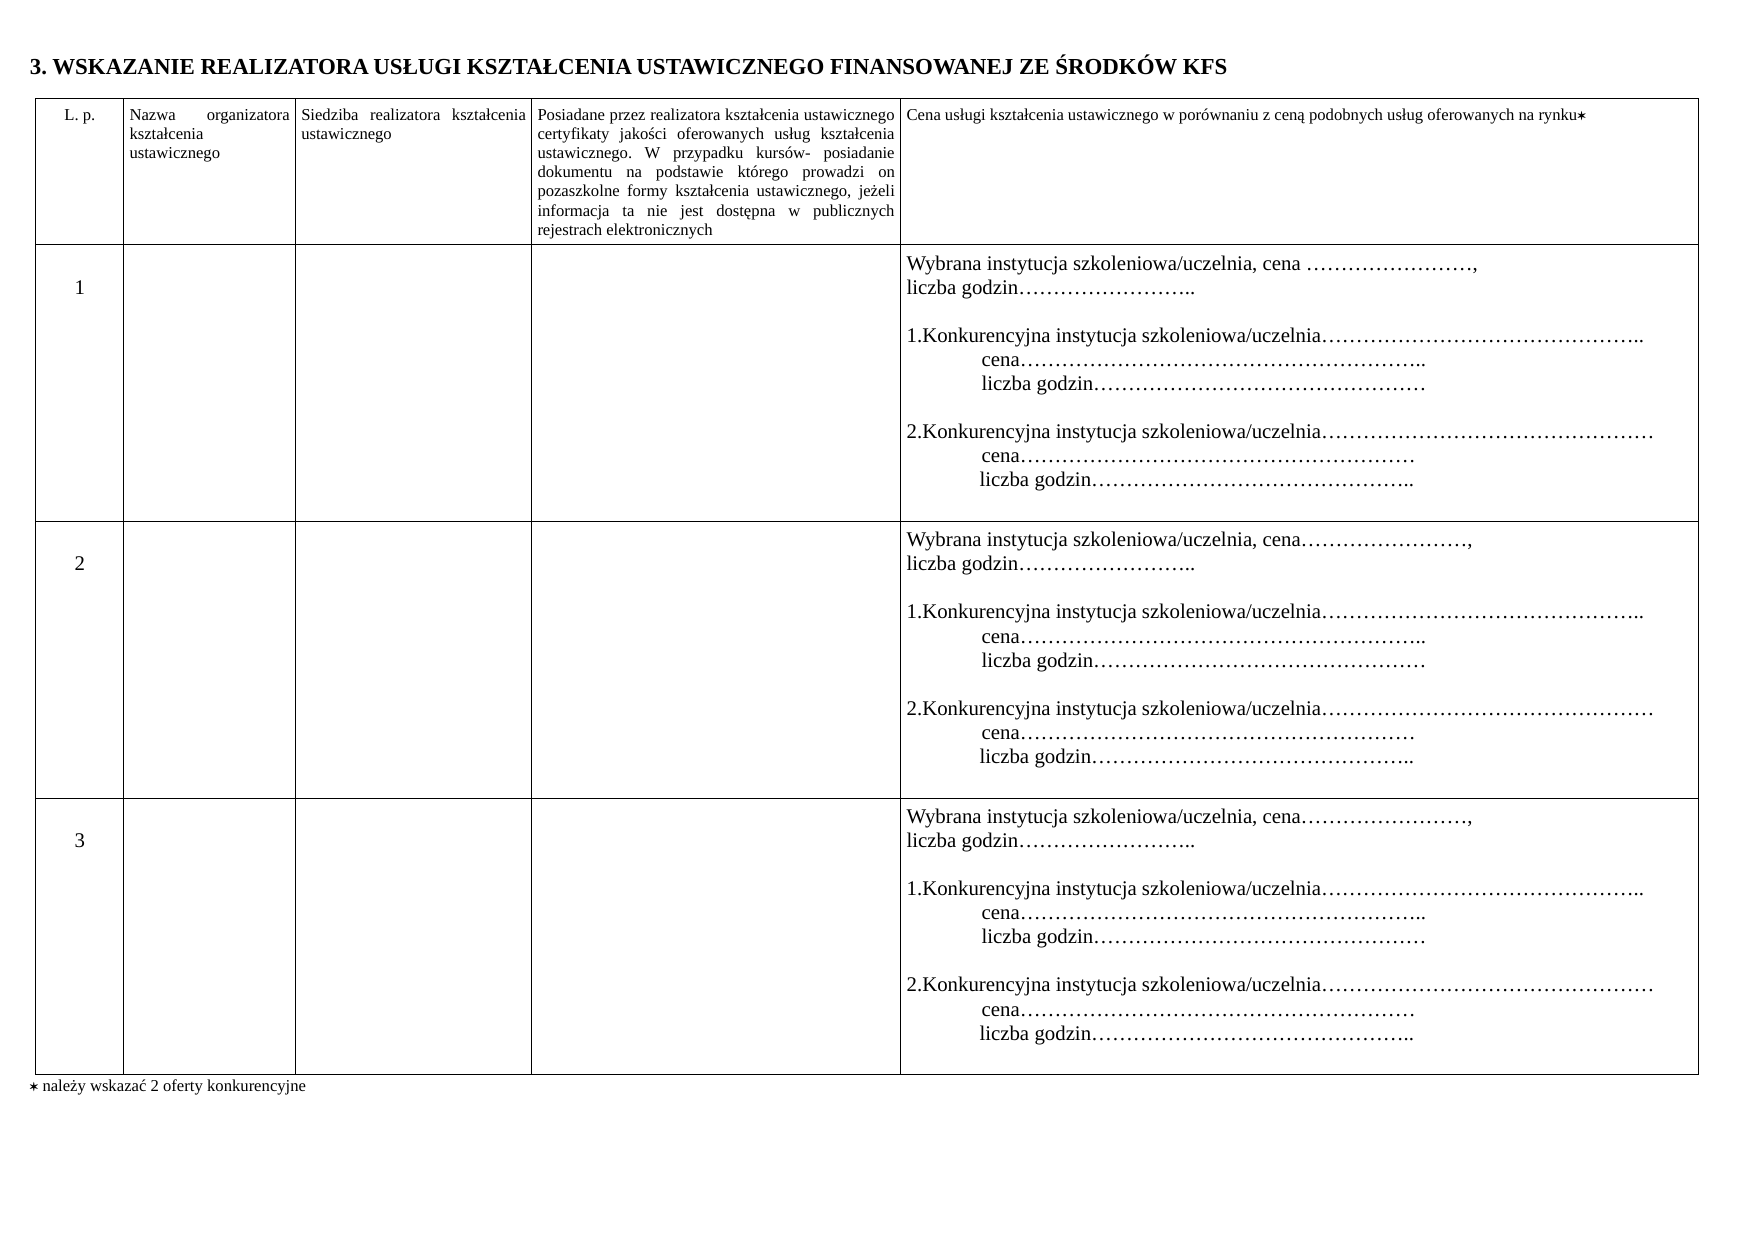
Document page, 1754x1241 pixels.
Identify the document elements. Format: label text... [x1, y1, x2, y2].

table_cell 1 [36, 245, 123, 521]
table_cell Wybrana instytucja szkoleniowa/uczelnia, cena ……………………, liczba godzin…………………….. 1.Konkurencyjna instytucja szkoleniowa/uczelnia……………………………………….. cena………………………………………………….. liczba godzin………………………………………… 2.Konkurencyjna instytucja szkoleniowa/uczelnia………………………………………… cena………………………………………………… liczba godzin……………………………………….. [901, 245, 1698, 521]
table_cell [124, 245, 295, 521]
table_header Cena usługi kształcenia ustawicznego w porównaniu z ceną podobnych usług oferowanych na rynku [901, 99, 1698, 244]
text 3. WSKAZANIE REALIZATORA USŁUGI KSZTAŁCENIA USTAWICZNEGO FINANSOWANEJ ZE ŚRODKÓW KFS [29, 53, 1739, 79]
table_cell [296, 522, 531, 798]
table_cell [124, 522, 295, 798]
table_header Nazwa organizatora kształcenia ustawicznego [124, 99, 295, 244]
text należy wskazać 2 oferty konkurencyjne [29, 1075, 1739, 1095]
table_cell [296, 245, 531, 521]
table_cell Wybrana instytucja szkoleniowa/uczelnia, cena……………………, liczba godzin…………………….. 1.Konkurencyjna instytucja szkoleniowa/uczelnia……………………………………….. cena………………………………………………….. liczba godzin………………………………………… 2.Konkurencyjna instytucja szkoleniowa/uczelnia………………………………………… cena………………………………………………… liczba godzin……………………………………….. [901, 799, 1698, 1074]
table_cell Wybrana instytucja szkoleniowa/uczelnia, cena……………………, liczba godzin…………………….. 1.Konkurencyjna instytucja szkoleniowa/uczelnia……………………………………….. cena………………………………………………….. liczba godzin………………………………………… 2.Konkurencyjna instytucja szkoleniowa/uczelnia………………………………………… cena………………………………………………… liczba godzin……………………………………….. [901, 522, 1698, 798]
table_header Posiadane przez realizatora kształcenia ustawicznego certyfikaty jakości oferowanych usług kształcenia ustawicznego. W przypadku kursów- posiadanie dokumentu na podstawie którego prowadzi on pozaszkolne formy kształcenia ustawicznego, jeżeli informacja ta nie jest dostępna w publicznych rejestrach elektronicznych [532, 99, 900, 244]
table_cell [532, 522, 900, 798]
table_cell [124, 799, 295, 1074]
table_header L. p. [36, 99, 123, 244]
table_header Siedziba realizatora kształcenia ustawicznego [296, 99, 531, 244]
table_cell 3 [36, 799, 123, 1074]
table_cell 2 [36, 522, 123, 798]
table_cell [532, 799, 900, 1074]
table_cell [296, 799, 531, 1074]
table_cell [532, 245, 900, 521]
